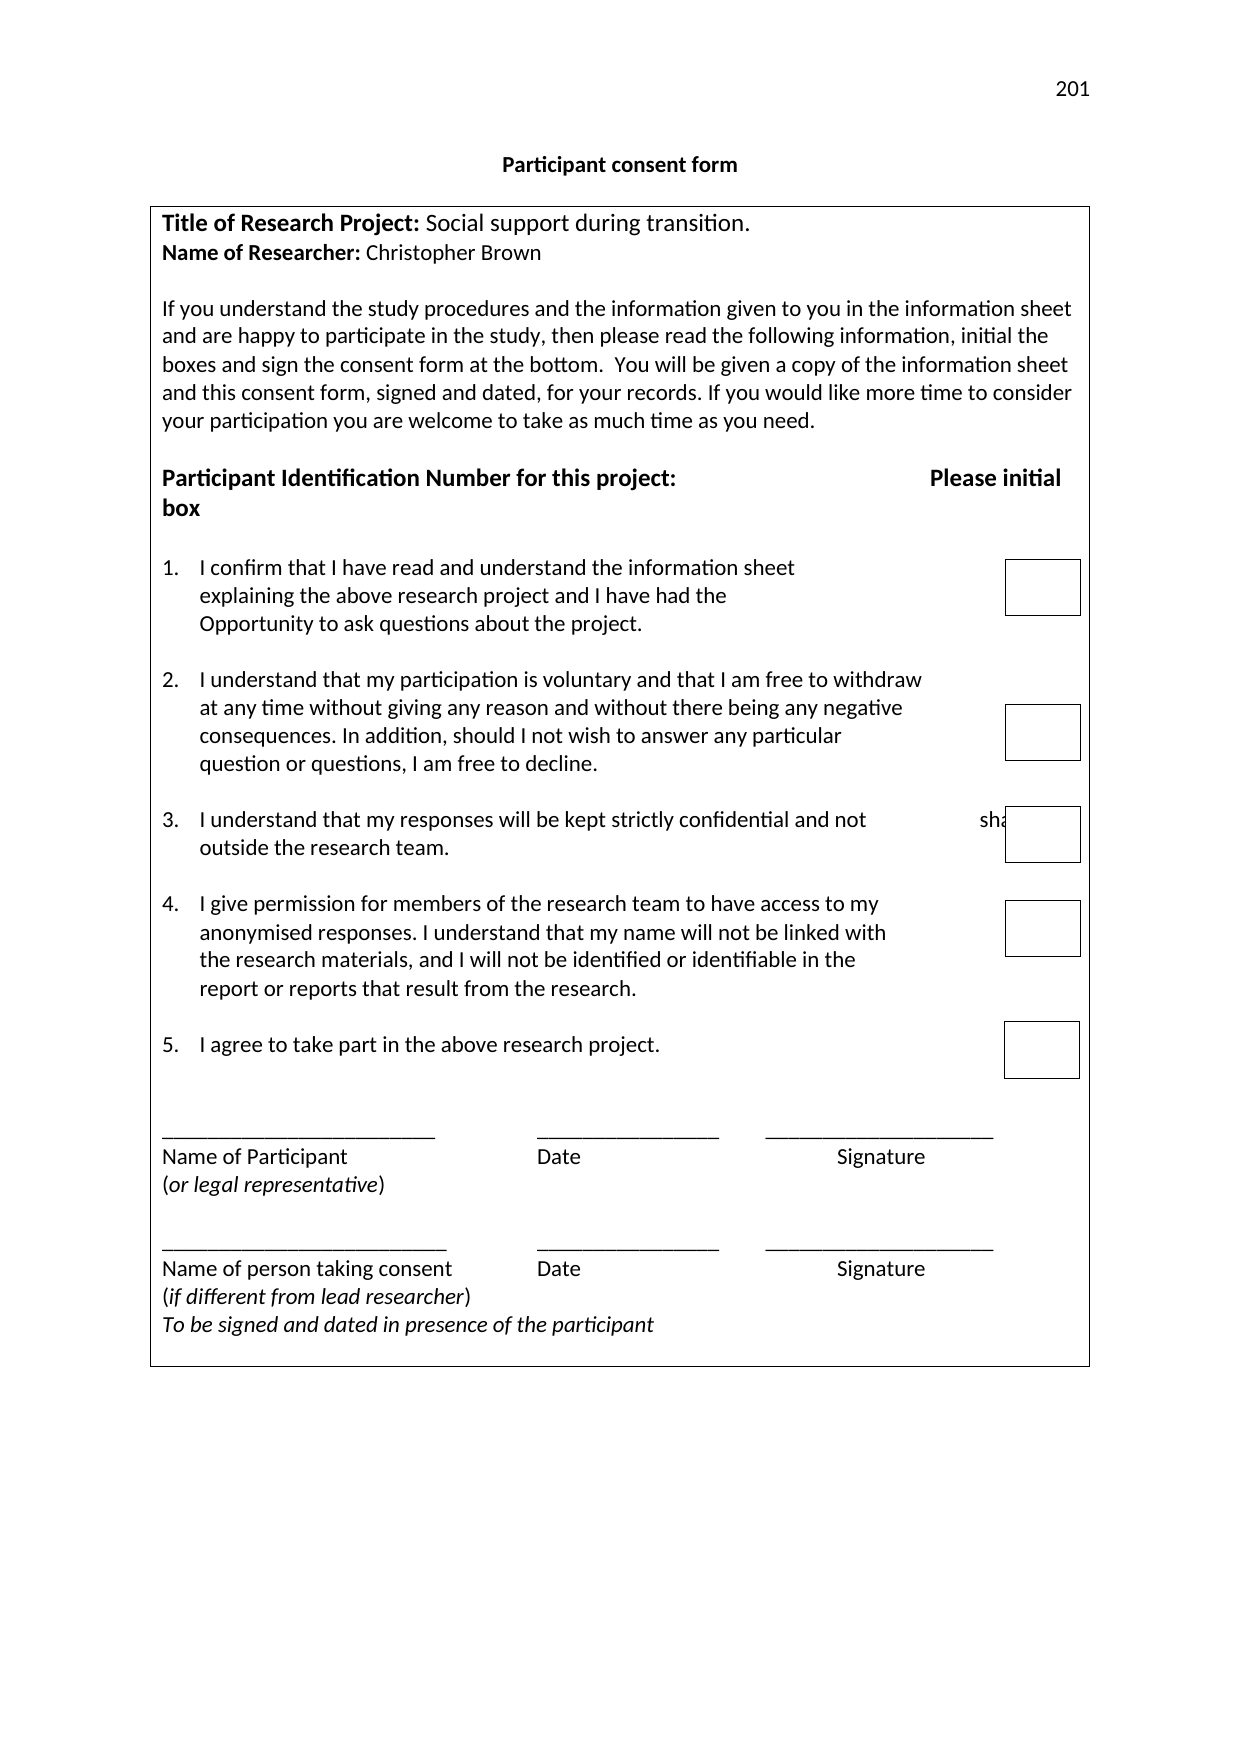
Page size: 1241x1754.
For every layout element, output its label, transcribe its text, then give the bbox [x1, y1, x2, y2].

text Participant consent form [150, 150, 1090, 178]
table_header Title of Research Project: Social support during transition. Name of Researcher: Christopher Brown If you understand the study procedures and the information given to you in the information sheet and are happy to participate in the study, then please read the following information, initial the boxes and sign the consent form at the bottom. You will be given a copy of the information sheet and this consent form, signed and dated, for your records. If you would like more time to consider your participation you are welcome to take as much time as you need. Participant Identification Number for this project: Please initial box I confirm that I have read and understand the information sheet explaining the above research project and I have had the Opportunity to ask questions about the project. I understand that my participation is voluntary and that I am free to withdraw at any time without giving any reason and without there being any negative consequences. In addition, should I not wish to answer any particular question or questions, I am free to decline. I understand that my responses will be kept strictly confidential and not shared outside the research team. I give permission for members of the research team to have access to my anonymised responses. I understand that my name will not be linked with the research materials, and I will not be identified or identifiable in the report or reports that result from the research. I agree to take part in the above research project. ________________________ ________________ ____________________ Name of Participant Date Signature (or legal representative) _________________________ ________________ ____________________ Name of person taking consent Date Signature (if different from lead researcher) To be signed and dated in presence of the participant [151, 207, 1089, 1366]
